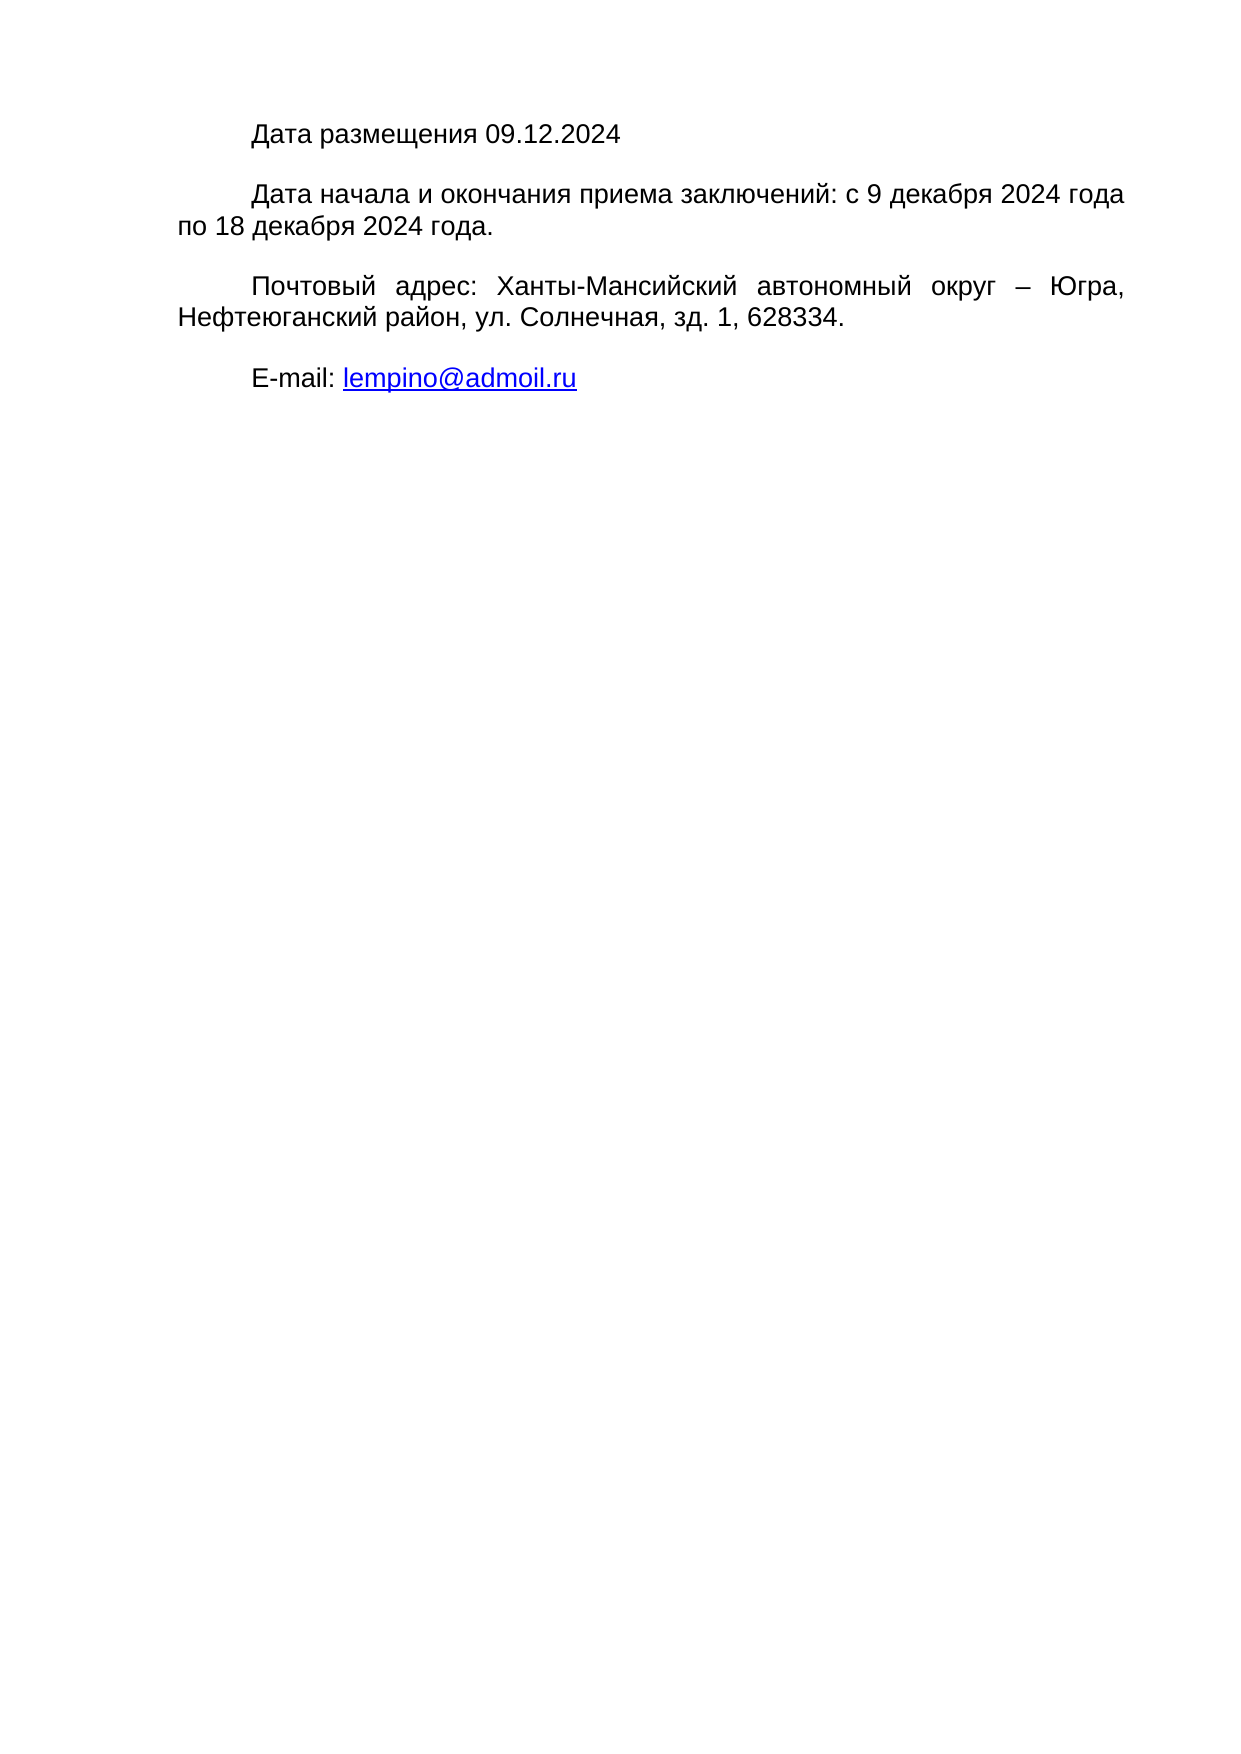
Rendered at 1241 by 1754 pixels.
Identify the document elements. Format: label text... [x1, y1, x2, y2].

text E-mail: lempino@admoil.ru [177, 362, 1125, 393]
text Дата начала и окончания приема заключений: с 9 декабря 2024 года по 18 декабря 2024 года. [177, 178, 1125, 241]
text Почтовый адрес: Ханты-Мансийский автономный округ – Югра, Нефтеюганский район, ул. Солнечная, зд. 1, 628334. [177, 270, 1125, 333]
text Дата размещения 09.12.2024 [177, 118, 1125, 149]
